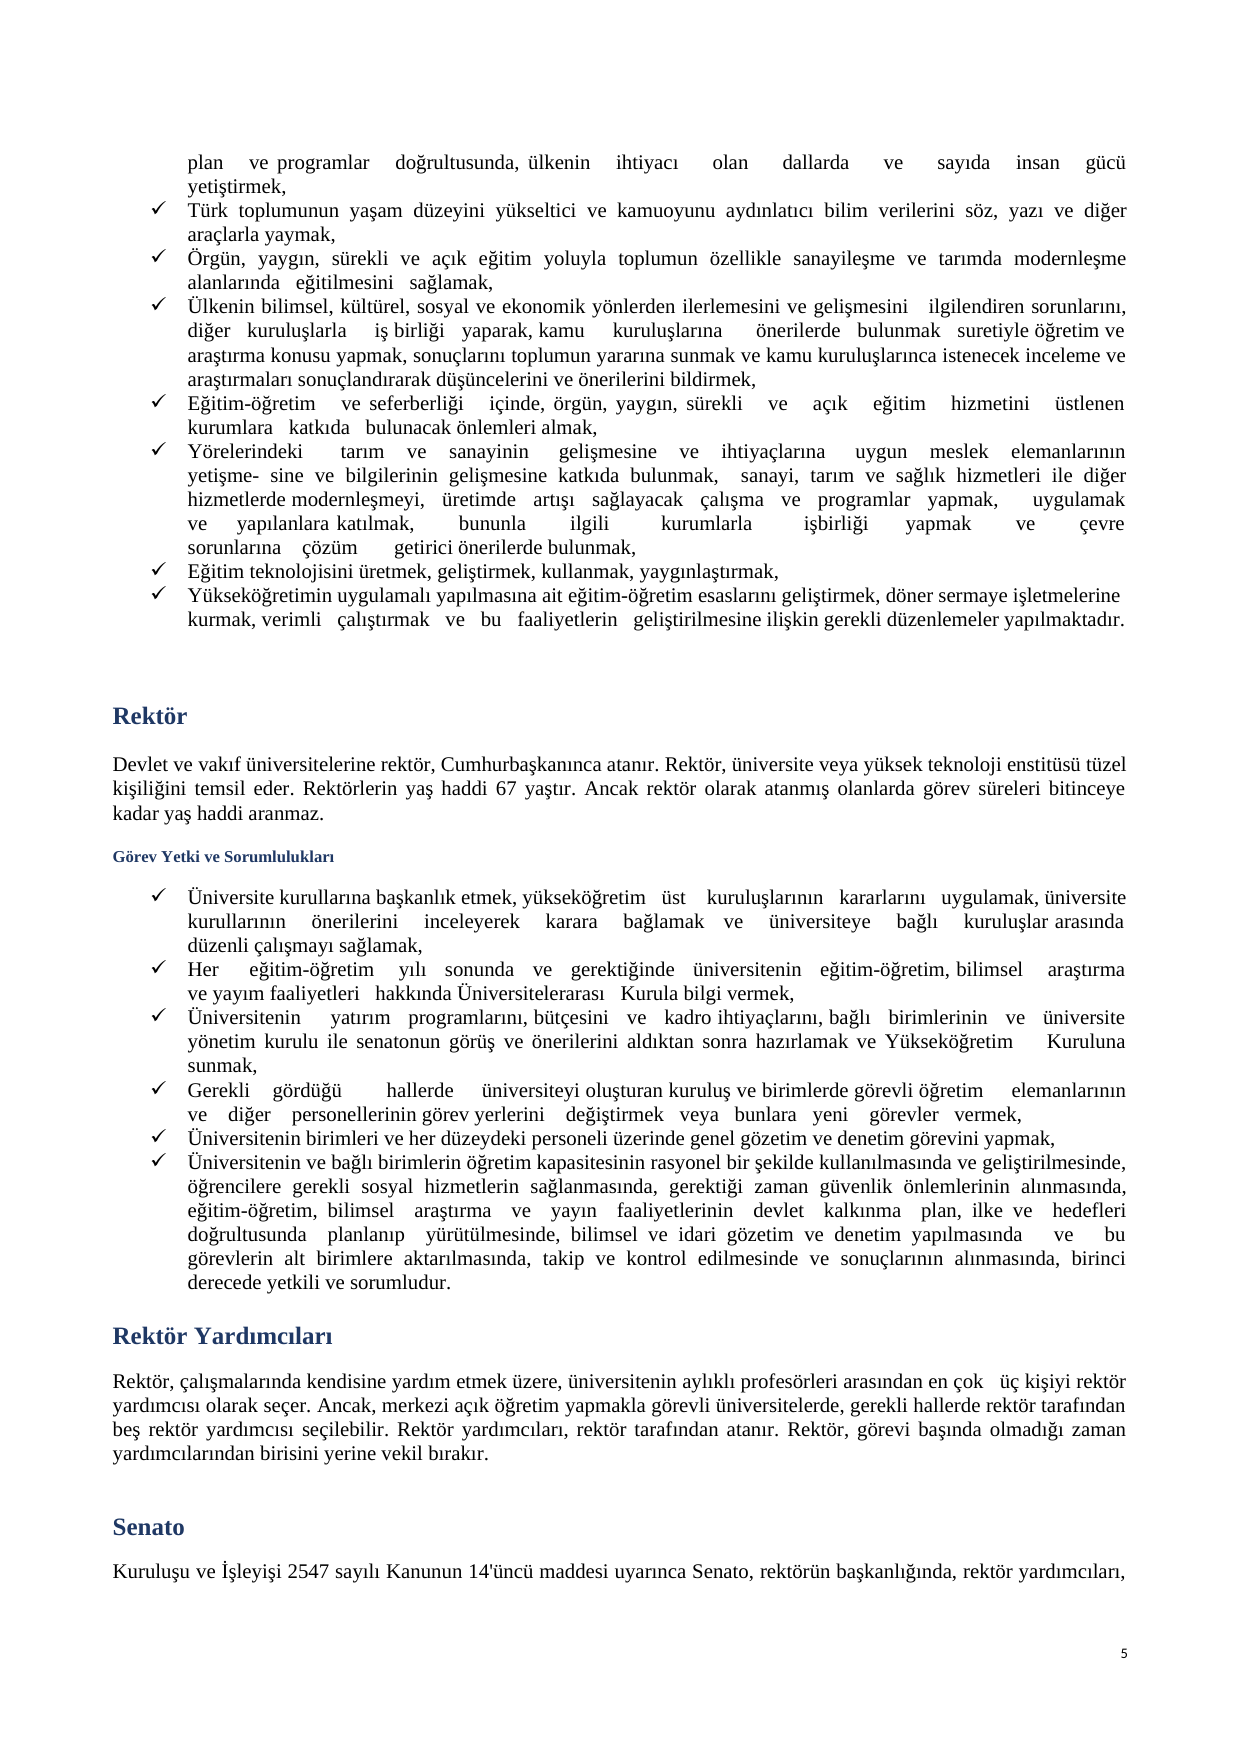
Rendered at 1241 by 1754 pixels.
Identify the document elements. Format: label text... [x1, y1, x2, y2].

list Üniversitenin ve bağlı birimlerin öğretim kapasitesinin rasyonel bir şekilde kullanılmasında ve geliştirilmesinde, öğrencilere gerekli sosyal hizmetlerin sağlanmasında, gerektiği zaman güvenlik önlemlerinin alınmasında, eğitim-öğretim, bilimsel araştırma ve yayın faaliyetlerinin devlet kalkınma plan, ilke ve hedefleri doğrultusunda planlanıp yürütülmesinde, bilimsel ve idari gözetim ve denetim yapılmasında ve bu görevlerin alt birimlere aktarılmasında, takip ve kontrol edilmesinde ve sonuçlarının alınmasında, birinci derecede yetkili ve sorumludur. [150, 1150, 1128, 1294]
subtitle Rektör [112, 701, 1128, 730]
list Her eğitim-öğretim yılı sonunda ve gerektiğinde üniversitenin eğitim-öğretim, bilimsel araştırma ve yayım faaliyetleri hakkında Üniversitelerarası Kurula bilgi vermek, [150, 957, 1128, 1005]
list Üniversitenin yatırım programlarını, bütçesini ve kadro ihtiyaçlarını, bağlı birimlerinin ve üniversite yönetim kurulu ile senatonun görüş ve önerilerini aldıktan sonra hazırlamak ve Yükseköğretim Kuruluna sunmak, [150, 1005, 1128, 1077]
subtitle Görev Yetki ve Sorumlulukları [112, 847, 1128, 866]
list Ülkenin bilimsel, kültürel, sosyal ve ekonomik yönlerden ilerlemesini ve gelişmesini ilgilendiren sorunlarını, diğer kuruluşlarla iş birliği yaparak, kamu kuruluşlarına önerilerde bulunmak suretiyle öğretim ve araştırma konusu yapmak, sonuçlarını toplumun yararına sunmak ve kamu kuruluşlarınca istenecek inceleme ve araştırmaları sonuçlandırarak düşüncelerini ve önerilerini bildirmek, [150, 294, 1128, 391]
list Üniversite kurullarına başkanlık etmek, yükseköğretim üst kuruluşlarının kararlarını uygulamak, üniversite kurullarının önerilerini inceleyerek karara bağlamak ve üniversiteye bağlı kuruluşlar arasında düzenli çalışmayı sağlamak, [150, 885, 1128, 957]
list Yörelerindeki tarım ve sanayinin gelişmesine ve ihtiyaçlarına uygun meslek elemanlarının yetişme- sine ve bilgilerinin gelişmesine katkıda bulunmak, sanayi, tarım ve sağlık hizmetleri ile diğer hizmetlerde modernleşmeyi, üretimde artışı sağlayacak çalışma ve programlar yapmak, uygulamak ve yapılanlara katılmak, bununla ilgili kurumlarla işbirliği yapmak ve çevre sorunlarına çözüm getirici önerilerde bulunmak, [150, 439, 1128, 559]
list Örgün, yaygın, sürekli ve açık eğitim yoluyla toplumun özellikle sanayileşme ve tarımda modernleşme alanlarında eğitilmesini sağlamak, [150, 246, 1128, 294]
list Yükseköğretimin uygulamalı yapılmasına ait eğitim-öğretim esaslarını geliştirmek, döner sermaye işletmelerine kurmak, verimli çalıştırmak ve bu faaliyetlerin geliştirilmesine ilişkin gerekli düzenlemeler yapılmaktadır. [150, 583, 1128, 660]
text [112, 1559, 1128, 1583]
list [150, 150, 1128, 198]
list Eğitim-öğretim ve seferberliği içinde, örgün, yaygın, sürekli ve açık eğitim hizmetini üstlenen kurumlara katkıda bulunacak önlemleri almak, [150, 391, 1128, 439]
list Gerekli gördüğü hallerde üniversiteyi oluşturan kuruluş ve birimlerde görevli öğretim elemanlarının ve diğer personellerinin görev yerlerini değiştirmek veya bunlara yeni görevler vermek, [150, 1077, 1128, 1126]
text Rektör, çalışmalarında kendisine yardım etmek üzere, üniversitenin aylıklı profesörleri arasından en çok üç kişiyi rektör yardımcısı olarak seçer. Ancak, merkezi açık öğretim yapmakla görevli üniversitelerde, gerekli hallerde rektör tarafından beş rektör yardımcısı seçilebilir. Rektör yardımcıları, rektör tarafından atanır. Rektör, görevi başında olmadığı zaman yardımcılarından birisini yerine vekil bırakır. [112, 1369, 1128, 1465]
subtitle Rektör Yardımcıları [112, 1321, 1128, 1350]
text Devlet ve vakıf üniversitelerine rektör, Cumhurbaşkanınca atanır. Rektör, üniversite veya yüksek teknoloji enstitüsü tüzel kişiliğini temsil eder. Rektörlerin yaş haddi 67 yaştır. Ancak rektör olarak atanmış olanlarda görev süreleri bitinceye kadar yaş haddi aranmaz. [112, 752, 1128, 824]
list Üniversitenin birimleri ve her düzeydeki personeli üzerinde genel gözetim ve denetim görevini yapmak, [150, 1126, 1128, 1150]
list Eğitim teknolojisini üretmek, geliştirmek, kullanmak, yaygınlaştırmak, [150, 559, 1128, 583]
list Türk toplumunun yaşam düzeyini yükseltici ve kamuoyunu aydınlatıcı bilim verilerini söz, yazı ve diğer araçlarla yaymak, [150, 198, 1128, 246]
subtitle Senato [112, 1512, 1128, 1540]
